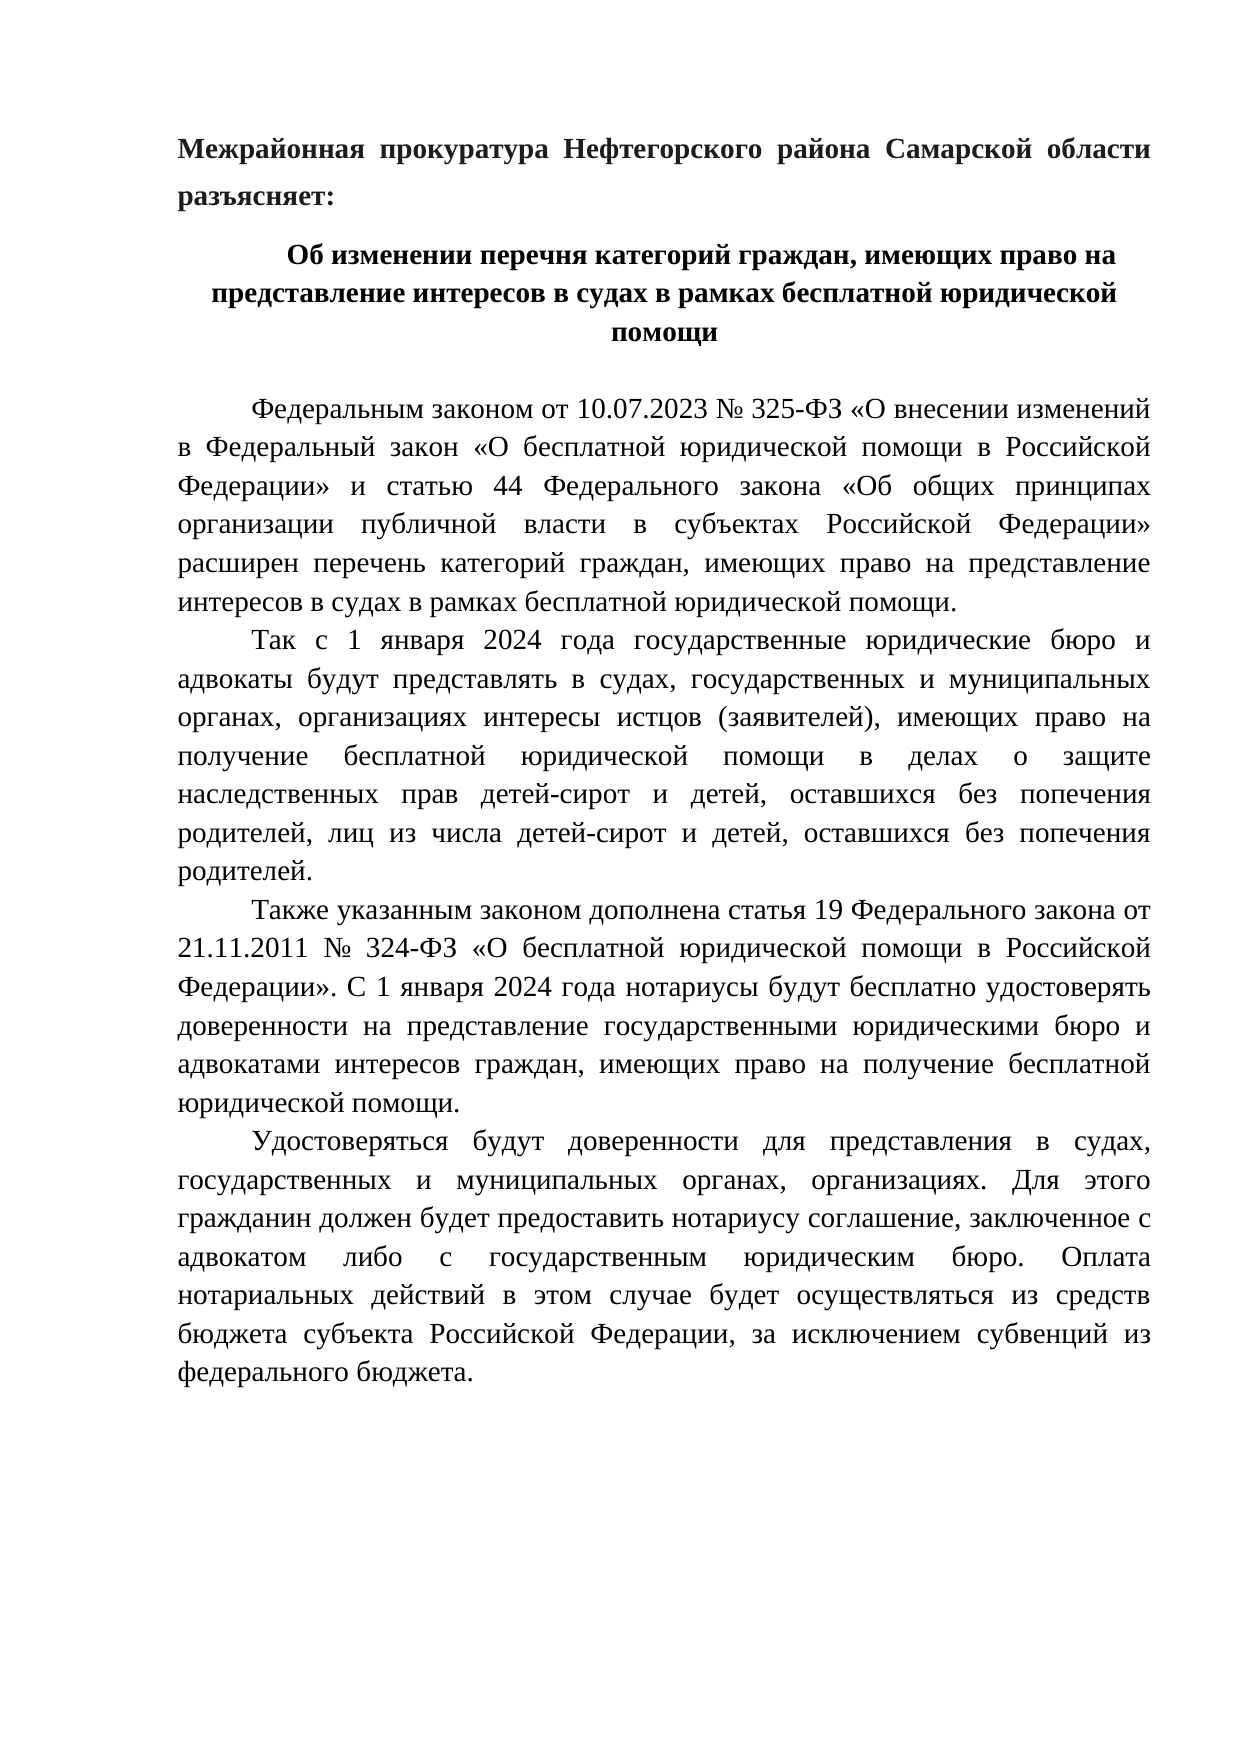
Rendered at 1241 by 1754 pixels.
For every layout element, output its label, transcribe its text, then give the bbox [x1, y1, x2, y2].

text Удостоверяться будут доверенности для представления в судах, государственных и муниципальных органах, организациях. Для этого гражданин должен будет предоставить нотариусу соглашение, заключенное с адвокатом либо с государственным юридическим бюро. Оплата нотариальных действий в этом случае будет осуществляться из средств бюджета субъекта Российской Федерации, за исключением субвенций из федерального бюджета. [177, 1123, 1152, 1388]
text Межрайонная прокуратура Нефтегорского района Самарской области разъясняет: [177, 118, 1152, 212]
text Федеральным законом от 10.07.2023 № 325-ФЗ «О внесении изменений в Федеральный закон «О бесплатной юридической помощи в Российской Федерации» и статью 44 Федерального закона «Об общих принципах организации публичной власти в субъектах Российской Федерации» расширен перечень категорий граждан, имеющих право на представление интересов в судах в рамках бесплатной юридической помощи. [177, 391, 1152, 617]
text Также указанным законом дополнена статья 19 Федерального закона от 21.11.2011 № 324-ФЗ «О бесплатной юридической помощи в Российской Федерации». С 1 января 2024 года нотариусы будут бесплатно удостоверять доверенности на представление государственными юридическими бюро и адвокатами интересов граждан, имеющих право на получение бесплатной юридической помощи. [177, 892, 1152, 1118]
text Об изменении перечня категорий граждан, имеющих право на представление интересов в судах в рамках бесплатной юридической помощи [177, 237, 1152, 347]
text Так с 1 января 2024 года государственные юридические бюро и адвокаты будут представлять в судах, государственных и муниципальных органах, организациях интересы истцов (заявителей), имеющих право на получение бесплатной юридической помощи в делах о защите наследственных прав детей-сирот и детей, оставшихся без попечения родителей, лиц из числа детей-сирот и детей, оставшихся без попечения родителей. [177, 622, 1152, 887]
